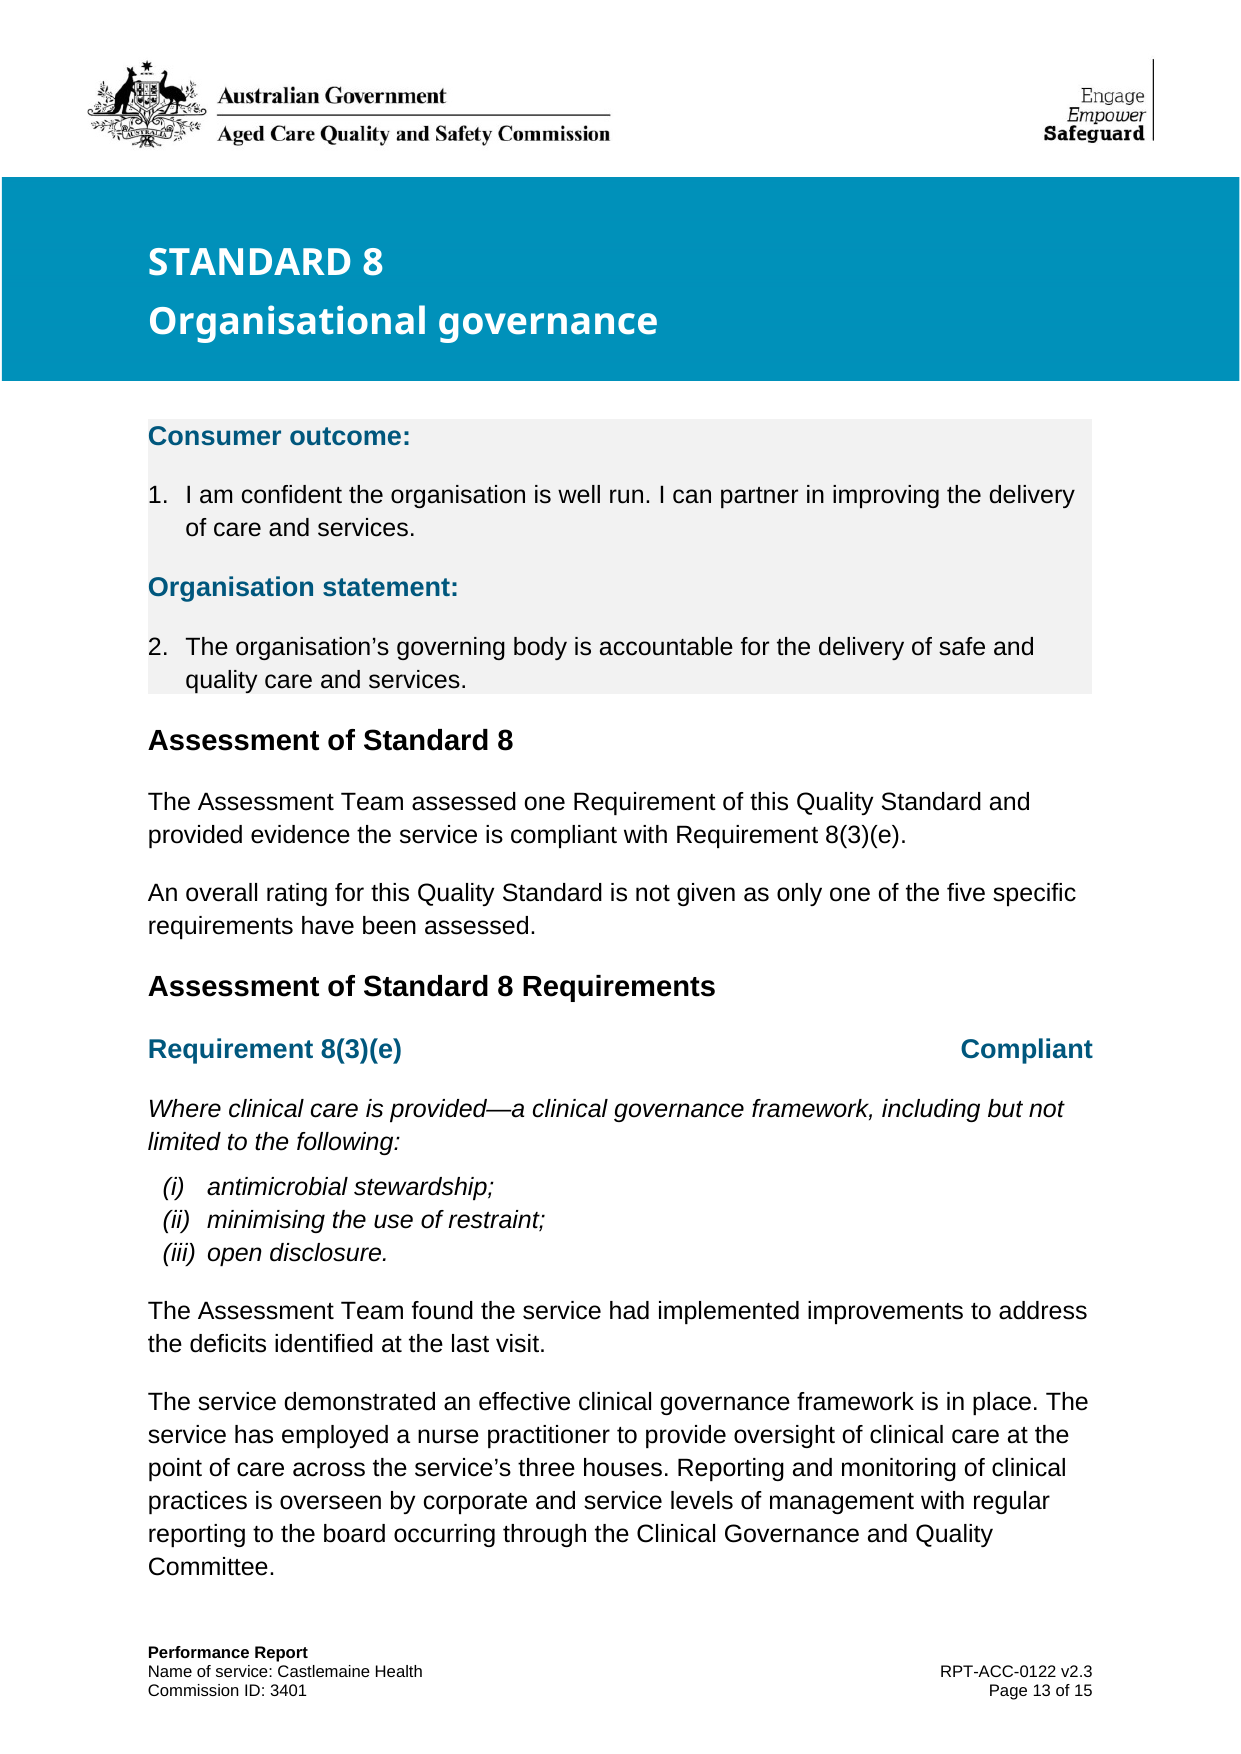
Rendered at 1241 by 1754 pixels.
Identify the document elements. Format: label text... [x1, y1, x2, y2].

list open disclosure. [162, 1238, 1092, 1267]
subtitle Requirement 8(3)(e) Compliant [148, 1033, 1092, 1064]
subtitle Assessment of Standard 8 Requirements [148, 969, 1092, 1003]
list antimicrobial stewardship; [162, 1172, 1092, 1201]
list I am confident the organisation is well run. I can partner in improving the delivery of care and services. [148, 480, 1092, 542]
text Where clinical care is provided—a clinical governance framework, including but not limited to the following: [148, 1093, 1092, 1155]
list minimising the use of restraint; [162, 1205, 1092, 1234]
subtitle STANDARD 8 Organisational governance [148, 236, 1092, 345]
text The service demonstrated an effective clinical governance framework is in place. The service has employed a nurse practitioner to provide oversight of clinical care at the point of care across the service’s three houses. Reporting and monitoring of clinical practices is overseen by corporate and service levels of management with regular reporting to the board occurring through the Clinical Governance and Quality Committee. [148, 1387, 1092, 1581]
text The Assessment Team assessed one Requirement of this Quality Standard and provided evidence the service is compliant with Requirement 8(3)(e). [148, 787, 1092, 849]
text The Assessment Team found the service had implemented improvements to address the deficits identified at the last visit. [148, 1296, 1092, 1358]
text An overall rating for this Quality Standard is not given as only one of the five specific requirements have been assessed. [148, 878, 1092, 940]
subtitle Organisation statement: [148, 571, 1092, 603]
list The organisation’s governing body is accountable for the delivery of safe and quality care and services. [148, 632, 1092, 694]
picture [1, 0, 1241, 169]
subtitle Consumer outcome: [148, 419, 1092, 451]
subtitle Assessment of Standard 8 [148, 723, 1092, 757]
